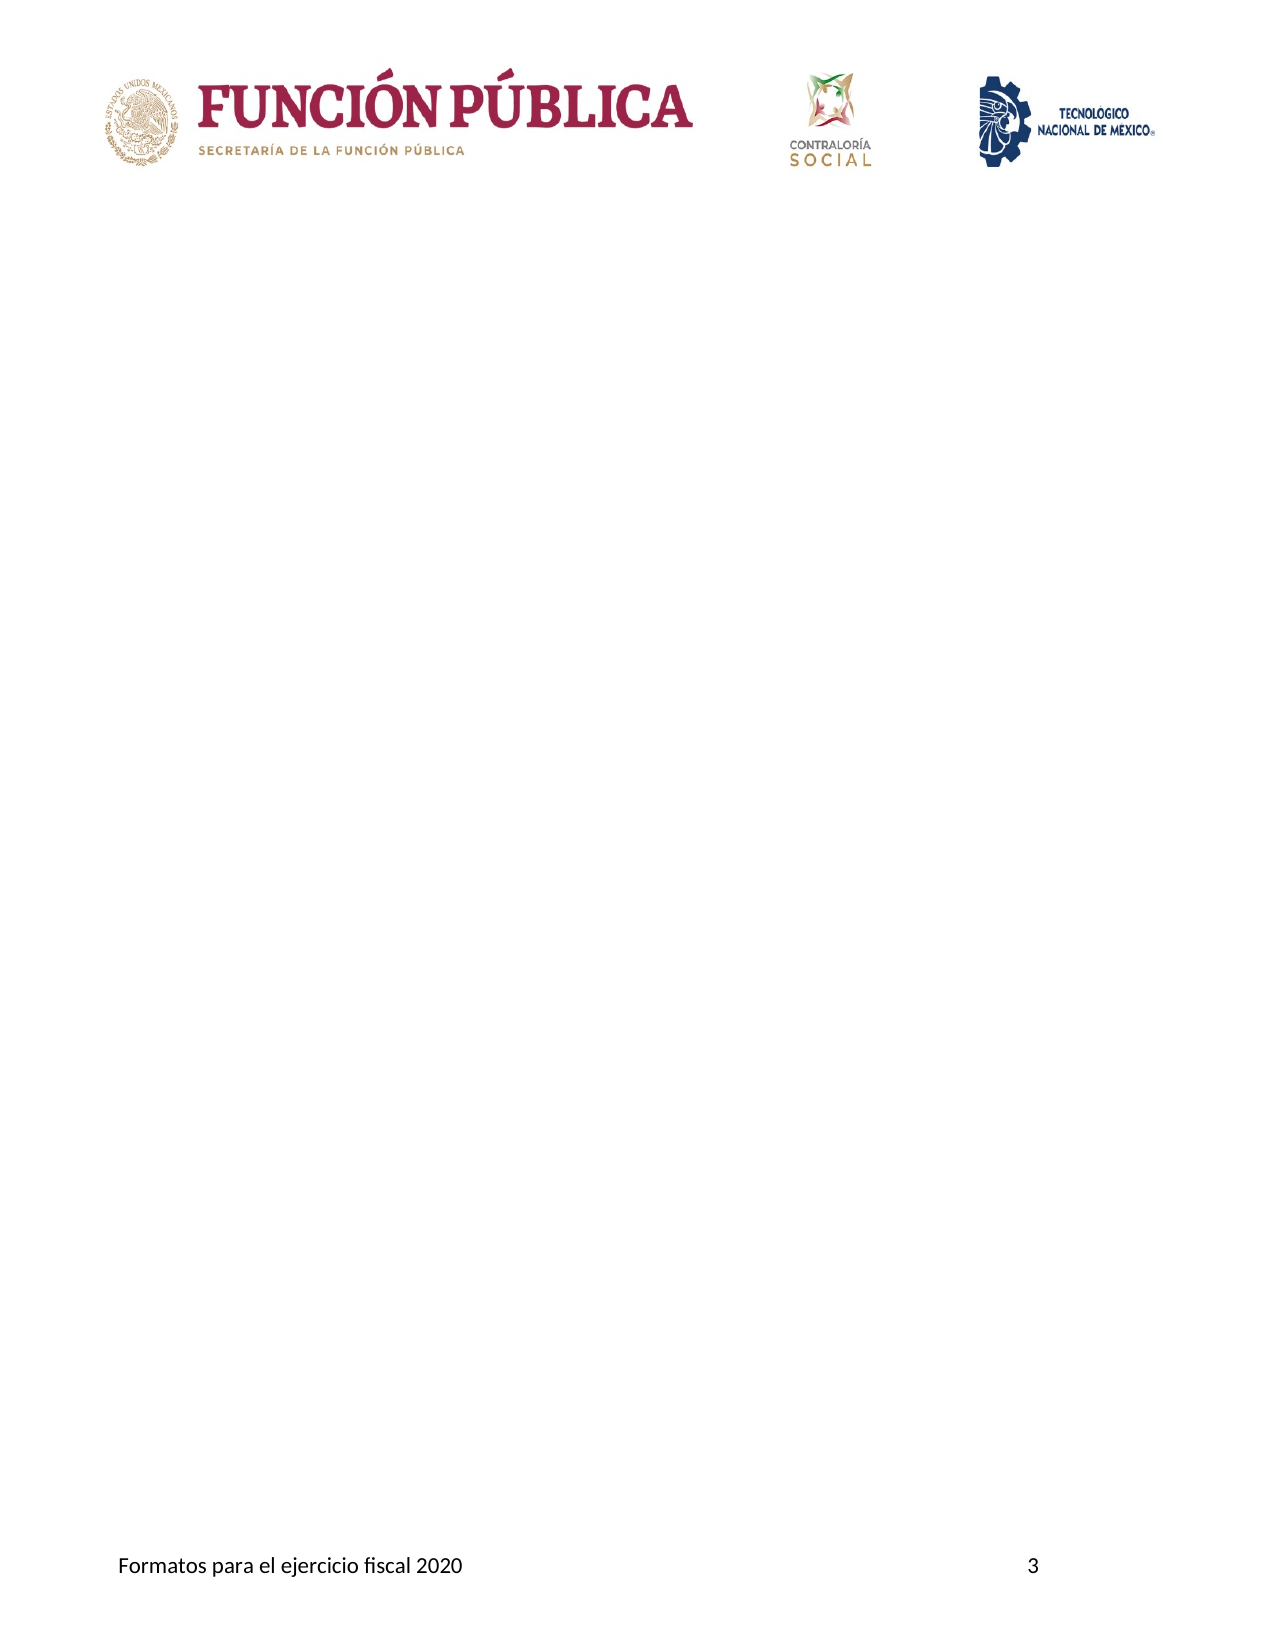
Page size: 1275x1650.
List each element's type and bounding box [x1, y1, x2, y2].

picture [73, 43, 1198, 192]
